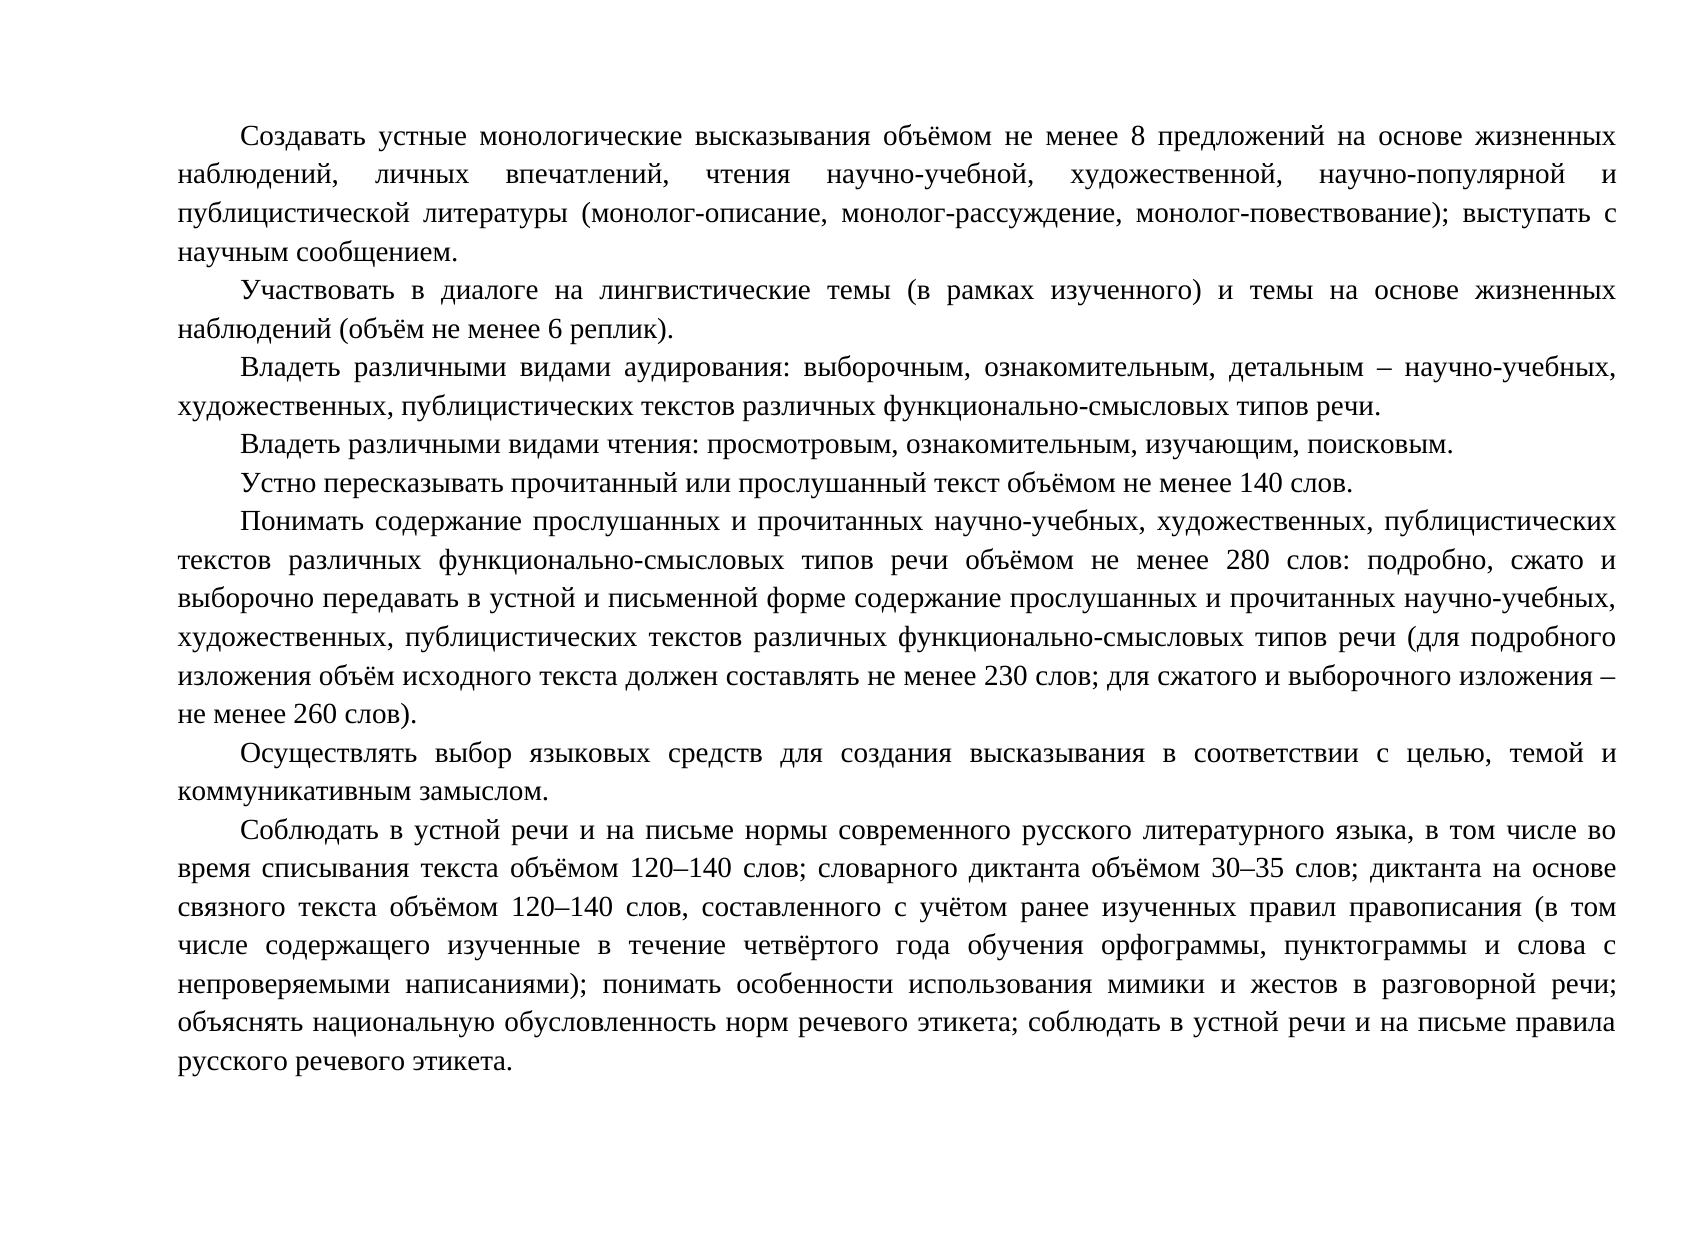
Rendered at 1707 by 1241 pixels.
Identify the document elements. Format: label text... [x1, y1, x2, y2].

text Осуществлять выбор языковых средств для создания высказывания в соответствии с целью, темой и коммуникативным замыслом. [177, 735, 1618, 807]
text Создавать устные монологические высказывания объёмом не менее 8 предложений на основе жизненных наблюдений, личных впечатлений, чтения научно-учебной, художественной, научно-популярной и публицистической литературы (монолог-описание, монолог-рассуждение, монолог-повествование); выступать с научным сообщением. [177, 118, 1618, 267]
text Устно пересказывать прочитанный или прослушанный текст объёмом не менее 140 слов. [177, 465, 1618, 498]
text Участвовать в диалоге на лингвистические темы (в рамках изученного) и темы на основе жизненных наблюдений (объём не менее 6 реплик). [177, 272, 1618, 344]
text Владеть различными видами чтения: просмотровым, ознакомительным, изучающим, поисковым. [177, 426, 1618, 460]
text Соблюдать в устной речи и на письме нормы современного русского литературного языка, в том числе во время списывания текста объёмом 120–140 слов; словарного диктанта объёмом 30–35 слов; диктанта на основе связного текста объёмом 120–140 слов, составленного с учётом ранее изученных правил правописания (в том числе содержащего изученные в течение четвёртого года обучения орфограммы, пунктограммы и слова с непроверяемыми написаниями); понимать особенности использования мимики и жестов в разговорной речи; объяснять национальную обусловленность норм речевого этикета; соблюдать в устной речи и на письме правила русского речевого этикета. [177, 812, 1618, 1077]
text Понимать содержание прослушанных и прочитанных научно-учебных, художественных, публицистических текстов различных функционально-смысловых типов речи объёмом не менее 280 слов: подробно, сжато и выборочно передавать в устной и письменной форме содержание прослушанных и прочитанных научно-учебных, художественных, публицистических текстов различных функционально-смысловых типов речи (для подробного изложения объём исходного текста должен составлять не менее 230 слов; для сжатого и выборочного изложения – не менее 260 слов). [177, 503, 1618, 730]
text Владеть различными видами аудирования: выборочным, ознакомительным, детальным – научно-учебных, художественных, публицистических текстов различных функционально-смысловых типов речи. [177, 349, 1618, 421]
